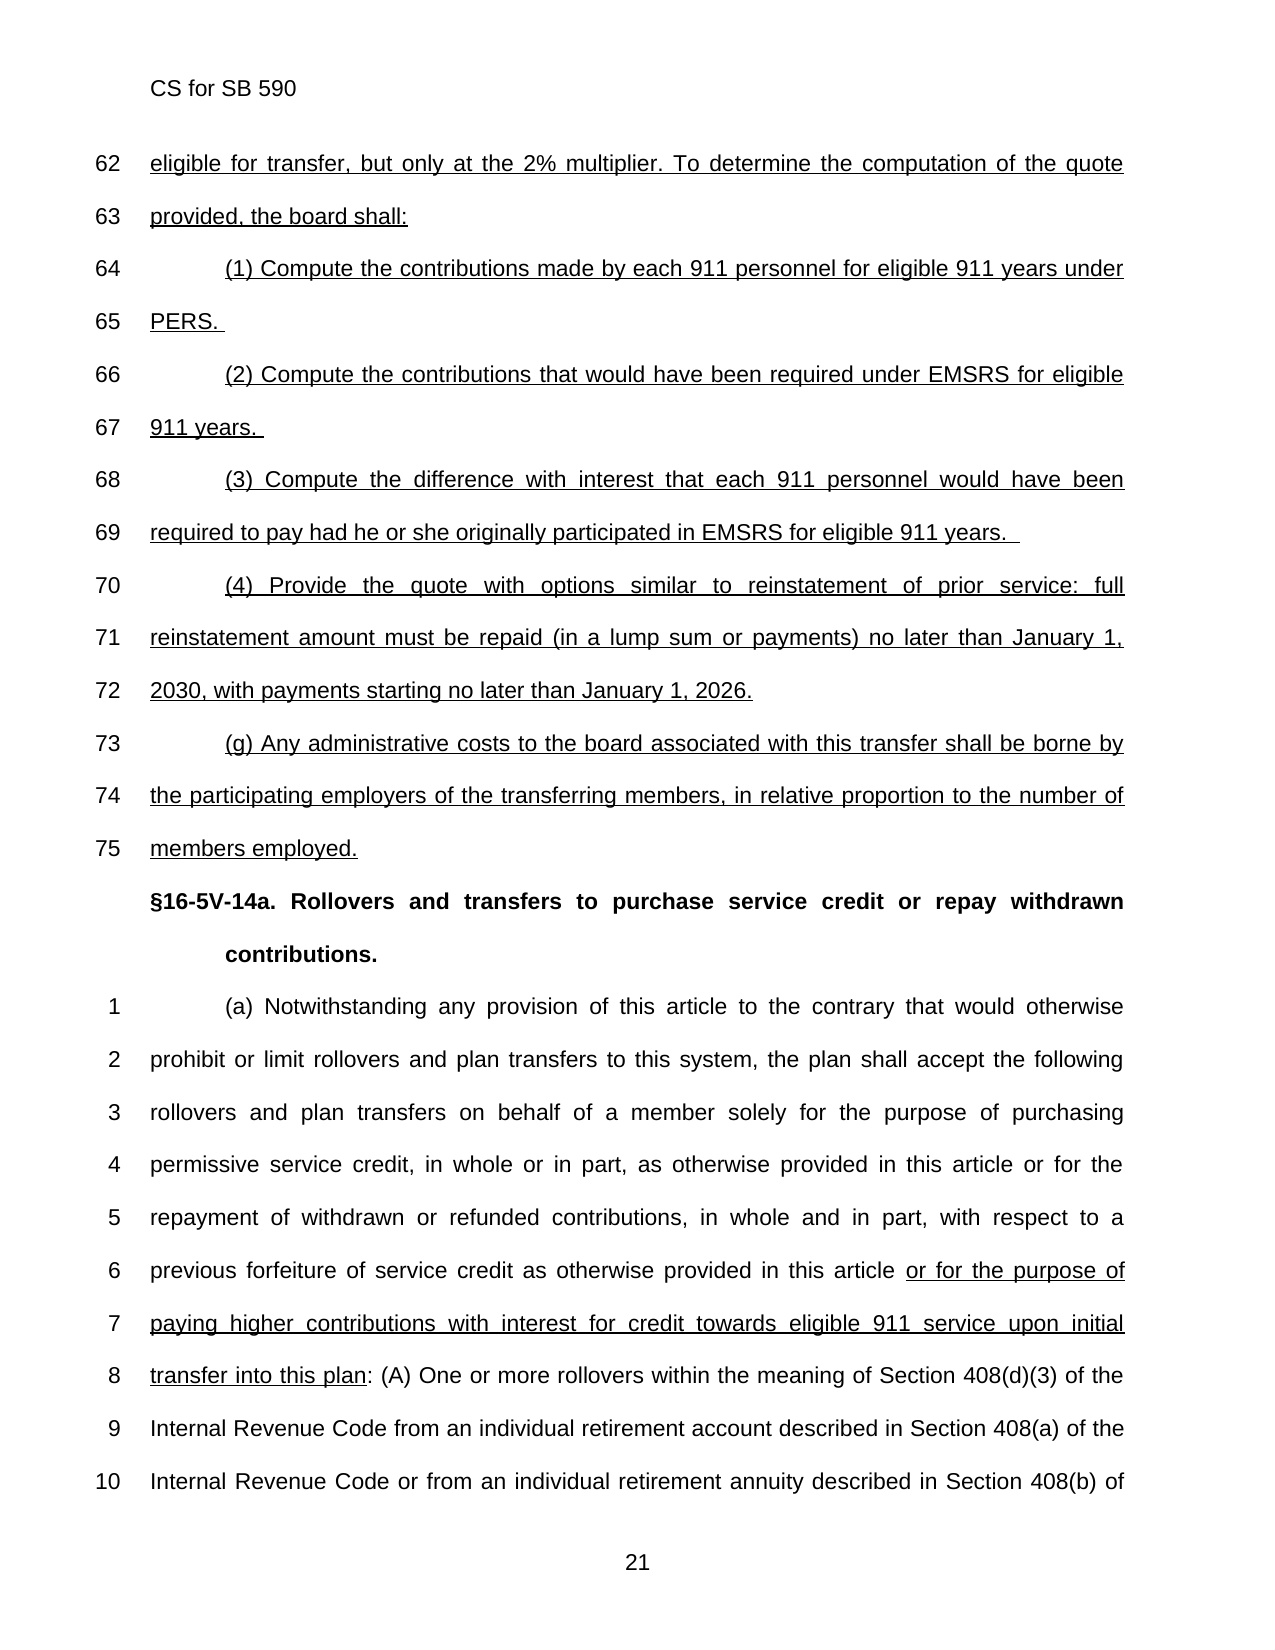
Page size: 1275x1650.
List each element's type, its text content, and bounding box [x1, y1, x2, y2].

subtitle §16-5V-14a. Rollovers and transfers to purchase service credit or repay withdrawn contributions. [150, 888, 1125, 967]
text (1) Compute the contributions made by each 911 personnel for eligible 911 years under PERS. [150, 255, 1125, 334]
text (3) Compute the difference with interest that each 911 personnel would have been required to pay had he or she originally participated in EMSRS for eligible 911 years. [150, 466, 1125, 545]
text (2) Compute the contributions that would have been required under EMSRS for eligible 911 years. [150, 361, 1125, 440]
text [150, 150, 1125, 229]
text (g) Any administrative costs to the board associated with this transfer shall be borne by the participating employers of the transferring members, in relative proportion to the number of members employed. [150, 730, 1125, 805]
text (4) Provide the quote with options similar to reinstatement of prior service: full reinstatement amount must be repaid (in a lump sum or payments) no later than January 1, 2030, with payments starting no later than January 1, 2026. [150, 572, 1125, 703]
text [150, 1334, 1125, 1494]
text (g) Any administrative costs to the board associated with this transfer shall be borne by the participating employers of the transferring members, in relative proportion to the number of members employed. [150, 806, 1125, 862]
